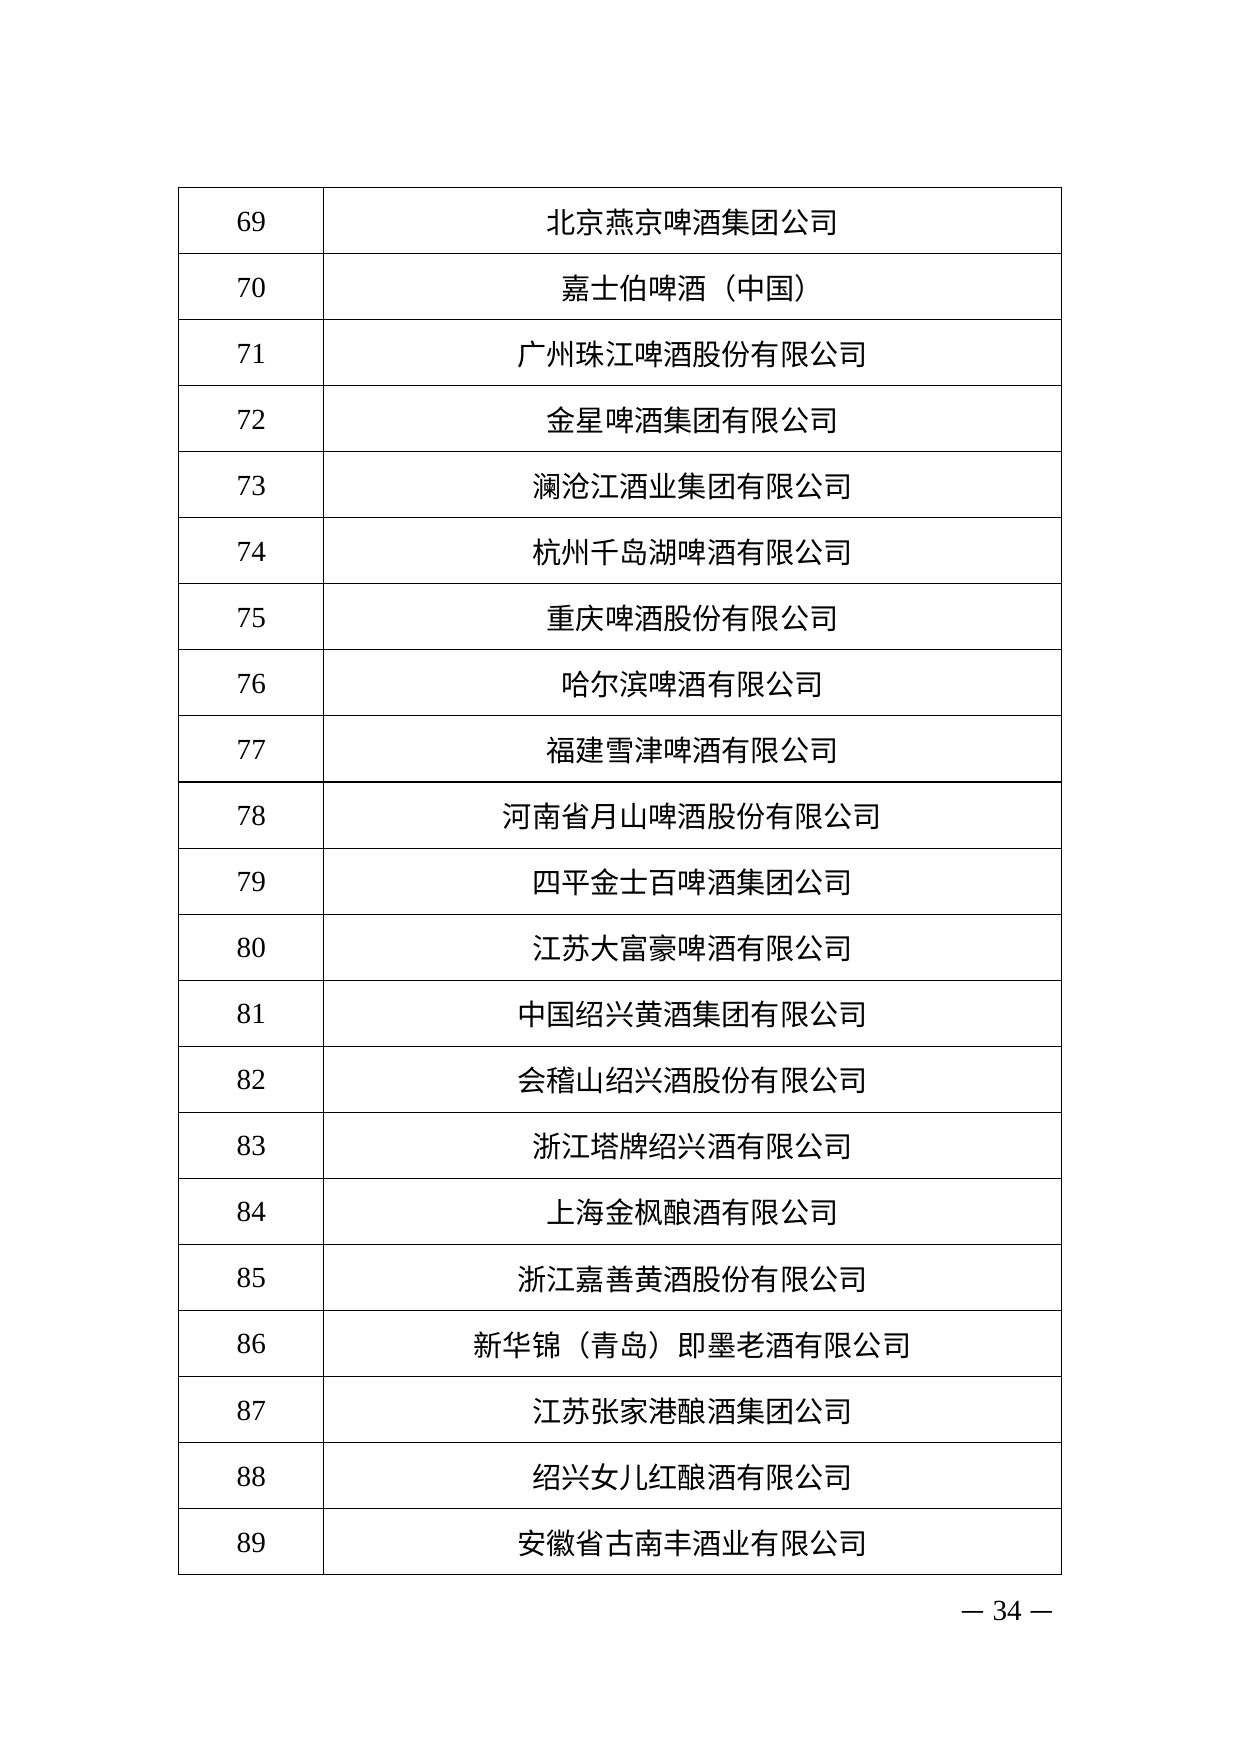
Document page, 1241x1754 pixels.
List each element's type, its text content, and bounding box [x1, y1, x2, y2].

table_cell 75 [179, 584, 323, 649]
table_cell 重庆啤酒股份有限公司 [324, 584, 1061, 649]
table_cell 74 [179, 518, 323, 583]
table_cell 上海金枫酿酒有限公司 [324, 1179, 1061, 1244]
table_cell 河南省月山啤酒股份有限公司 [324, 783, 1061, 847]
table_cell 88 [179, 1443, 323, 1508]
table_cell 71 [179, 320, 323, 385]
table_cell 82 [179, 1047, 323, 1112]
table_cell 87 [179, 1377, 323, 1442]
table_cell 杭州千岛湖啤酒有限公司 [324, 518, 1061, 583]
table_cell 72 [179, 386, 323, 451]
table_cell 江苏大富豪啤酒有限公司 [324, 915, 1061, 979]
table_cell 86 [179, 1311, 323, 1376]
table_cell 金星啤酒集团有限公司 [324, 386, 1061, 451]
table_cell 浙江塔牌绍兴酒有限公司 [324, 1113, 1061, 1178]
table_cell 85 [179, 1245, 323, 1310]
table_cell 89 [179, 1509, 323, 1574]
table_cell 81 [179, 981, 323, 1046]
table_cell 77 [179, 716, 323, 781]
table_cell 73 [179, 452, 323, 517]
table_cell 中国绍兴黄酒集团有限公司 [324, 981, 1061, 1046]
table_cell 83 [179, 1113, 323, 1178]
table_cell 福建雪津啤酒有限公司 [324, 716, 1061, 781]
table_cell 四平金士百啤酒集团公司 [324, 849, 1061, 913]
table_cell 84 [179, 1179, 323, 1244]
table_cell 澜沧江酒业集团有限公司 [324, 452, 1061, 517]
table_cell 78 [179, 783, 323, 847]
table_cell 会稽山绍兴酒股份有限公司 [324, 1047, 1061, 1112]
table_cell 北京燕京啤酒集团公司 [324, 188, 1061, 253]
table_cell 浙江嘉善黄酒股份有限公司 [324, 1245, 1061, 1310]
table_cell 80 [179, 915, 323, 979]
table_cell 70 [179, 254, 323, 319]
table_cell 哈尔滨啤酒有限公司 [324, 650, 1061, 715]
table_cell 江苏张家港酿酒集团公司 [324, 1377, 1061, 1442]
table_cell 76 [179, 650, 323, 715]
table_cell 嘉士伯啤酒（中国） [324, 254, 1061, 319]
table_cell 绍兴女儿红酿酒有限公司 [324, 1443, 1061, 1508]
table_cell 广州珠江啤酒股份有限公司 [324, 320, 1061, 385]
table_cell 安徽省古南丰酒业有限公司 [324, 1509, 1061, 1574]
table_cell 79 [179, 849, 323, 913]
table_cell 69 [179, 188, 323, 253]
table_cell 新华锦（青岛）即墨老酒有限公司 [324, 1311, 1061, 1376]
